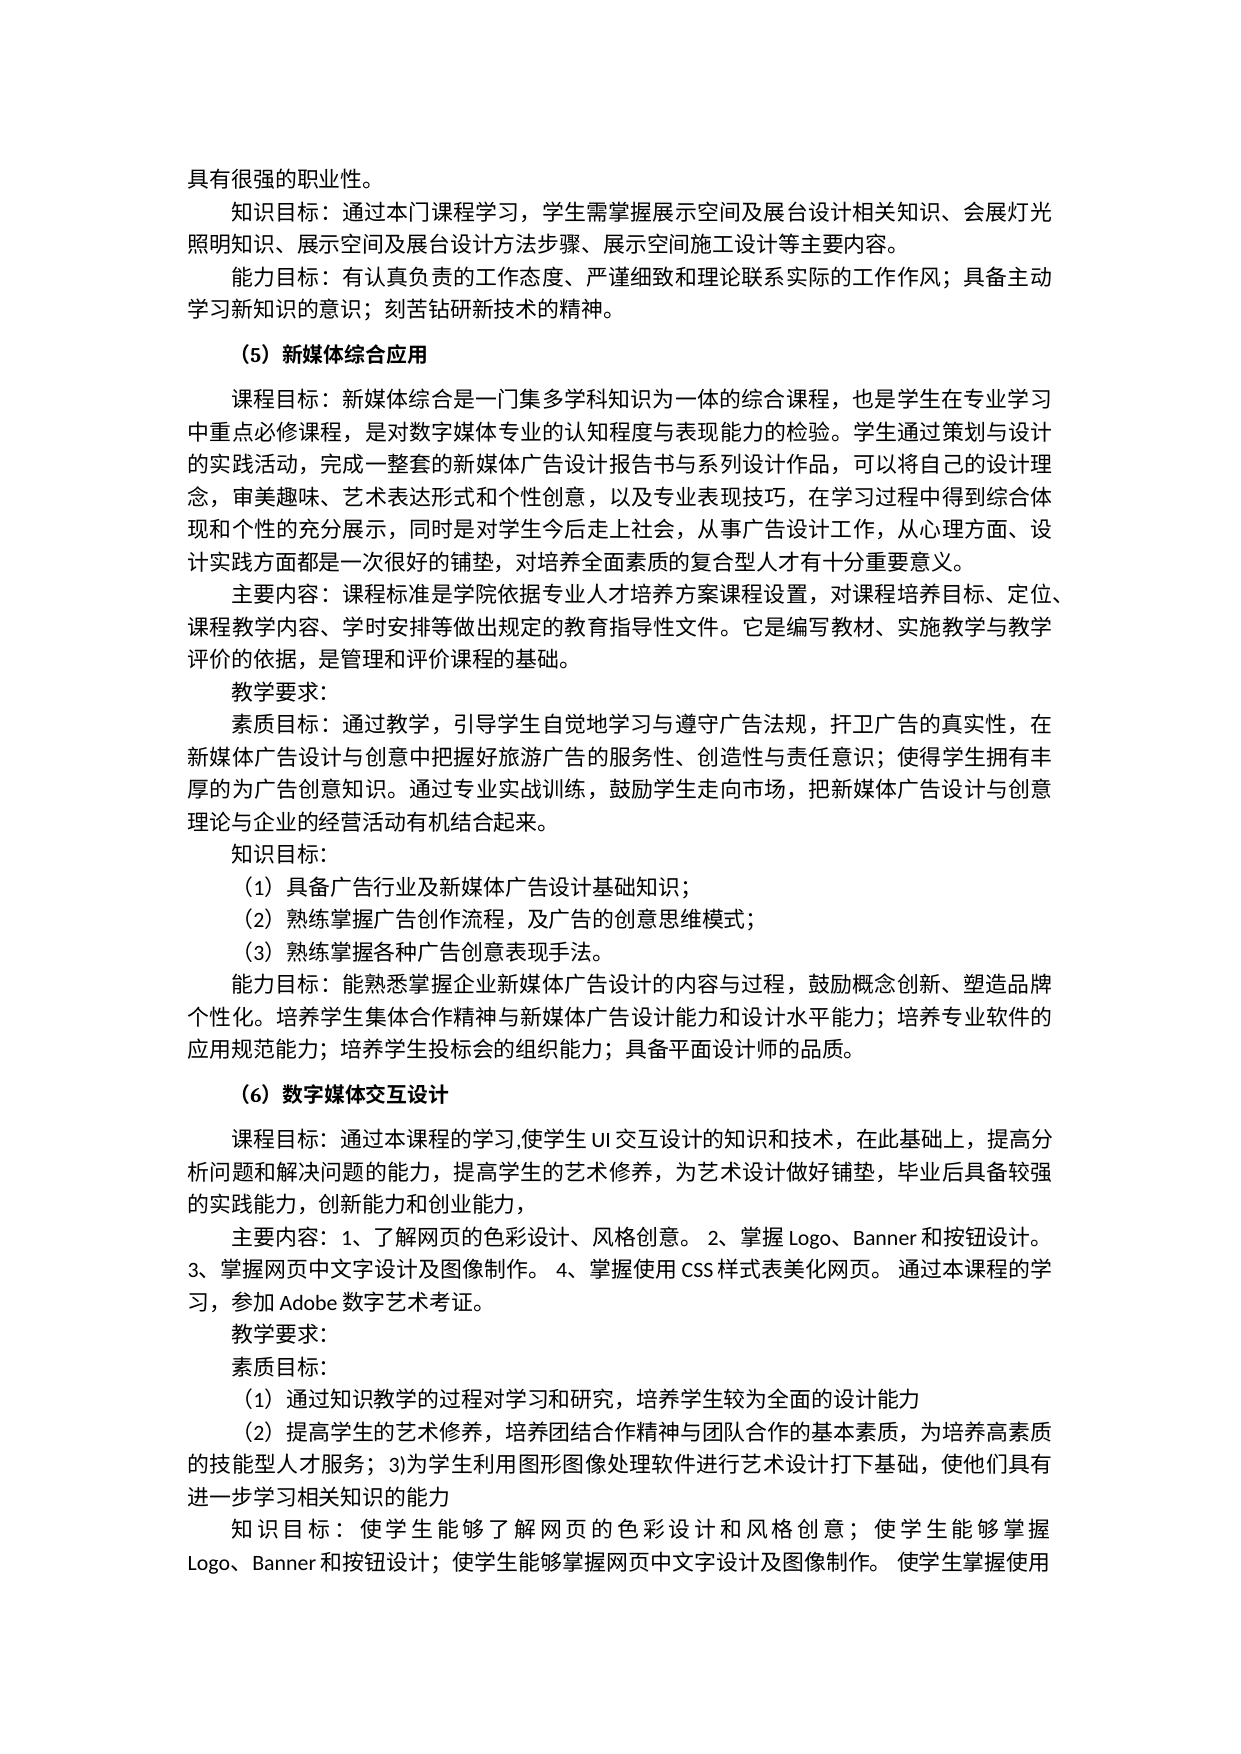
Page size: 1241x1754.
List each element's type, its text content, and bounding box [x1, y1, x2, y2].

text 主要内容：课程标准是学院依据专业人才培养方案课程设置，对课程培养目标、定位、课程教学内容、学时安排等做出规定的教育指导性文件。它是编写教材、实施教学与教学评价的依据，是管理和评价课程的基础。 [187, 577, 1053, 674]
text 主要内容：1、了解网页的色彩设计、风格创意。 2、掌握Logo、Banner和按钮设计。 3、掌握网页中文字设计及图像制作。 4、掌握使用CSS样式表美化网页。 通过本课程的学习，参加Adobe数字艺术考证。 [187, 1219, 1053, 1317]
text 知识目标： [187, 837, 1053, 869]
text 课程目标：新媒体综合是一门集多学科知识为一体的综合课程，也是学生在专业学习中重点必修课程，是对数字媒体专业的认知程度与表现能力的检验。学生通过策划与设计的实践活动，完成一整套的新媒体广告设计报告书与系列设计作品，可以将自己的设计理念，审美趣味、艺术表达形式和个性创意，以及专业表现技巧，在学习过程中得到综合体现和个性的充分展示，同时是对学生今后走上社会，从事广告设计工作，从心理方面、设计实践方面都是一次很好的铺垫，对培养全面素质的复合型人才有十分重要意义。 [187, 382, 1053, 577]
text （3）熟练掌握各种广告创意表现手法。 [187, 934, 1053, 967]
text 素质目标： [187, 1349, 1053, 1382]
subtitle （5）新媒体综合应用 [187, 337, 1053, 369]
text 教学要求： [187, 1317, 1053, 1349]
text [187, 162, 1053, 194]
text （2）提高学生的艺术修养，培养团结合作精神与团队合作的基本素质，为培养高素质的技能型人才服务；3)为学生利用图形图像处理软件进行艺术设计打下基础，使他们具有进一步学习相关知识的能力 [187, 1414, 1053, 1512]
text 知识目标：通过本门课程学习，学生需掌握展示空间及展台设计相关知识、会展灯光照明知识、展示空间及展台设计方法步骤、展示空间施工设计等主要内容。 [187, 194, 1053, 259]
text （1）通过知识教学的过程对学习和研究，培养学生较为全面的设计能力 [187, 1382, 1053, 1414]
subtitle （6）数字媒体交互设计 [187, 1077, 1053, 1109]
text 能力目标：有认真负责的工作态度、严谨细致和理论联系实际的工作作风；具备主动学习新知识的意识；刻苦钻研新技术的精神。 [187, 259, 1053, 324]
text （1）具备广告行业及新媒体广告设计基础知识； [187, 869, 1053, 902]
text 教学要求： [187, 674, 1053, 707]
text 能力目标：能熟悉掌握企业新媒体广告设计的内容与过程，鼓励概念创新、塑造品牌个性化。培养学生集体合作精神与新媒体广告设计能力和设计水平能力；培养专业软件的应用规范能力；培养学生投标会的组织能力；具备平面设计师的品质。 [187, 967, 1053, 1064]
text 课程目标：通过本课程的学习,使学生UI交互设计的知识和技术，在此基础上，提高分析问题和解决问题的能力，提高学生的艺术修养，为艺术设计做好铺垫，毕业后具备较强的实践能力，创新能力和创业能力， [187, 1122, 1053, 1219]
text 素质目标：通过教学，引导学生自觉地学习与遵守广告法规，扞卫广告的真实性，在新媒体广告设计与创意中把握好旅游广告的服务性、创造性与责任意识；使得学生拥有丰厚的为广告创意知识。通过专业实战训练，鼓励学生走向市场，把新媒体广告设计与创意理论与企业的经营活动有机结合起来。 [187, 707, 1053, 837]
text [187, 1512, 1053, 1577]
text （2）熟练掌握广告创作流程，及广告的创意思维模式； [187, 902, 1053, 934]
